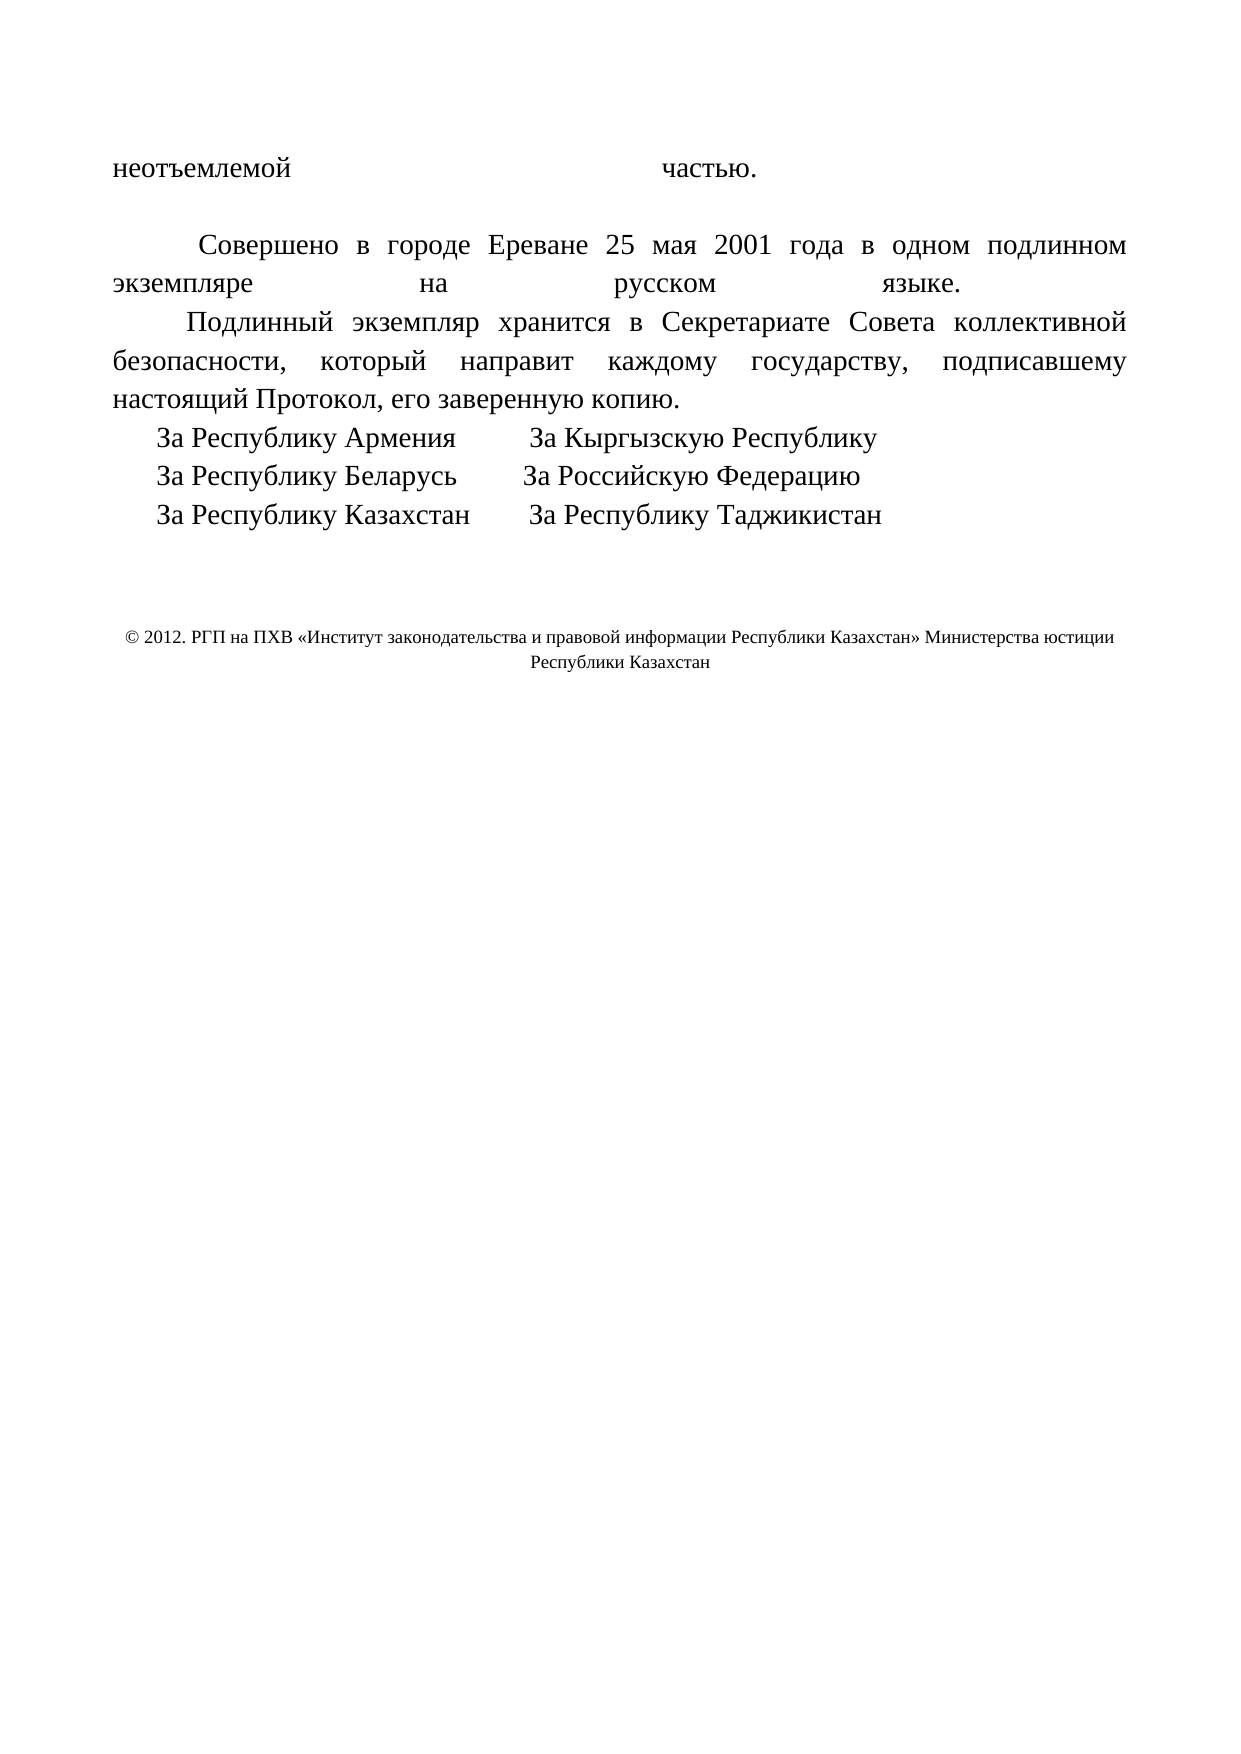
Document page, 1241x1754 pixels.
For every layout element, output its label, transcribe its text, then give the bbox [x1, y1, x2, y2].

text За Республику Беларусь За Российскую Федерацию [112, 458, 1128, 492]
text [112, 150, 1128, 415]
text © 2012. РГП на ПХВ «Институт законодательства и правовой информации Республики Казахстан» Министерства юстиции Республики Казахстан [112, 626, 1128, 672]
text За Республику Казахстан За Республику Таджикистан [112, 497, 1128, 530]
text За Республику Армения За Кыргызскую Республику [112, 420, 1128, 453]
